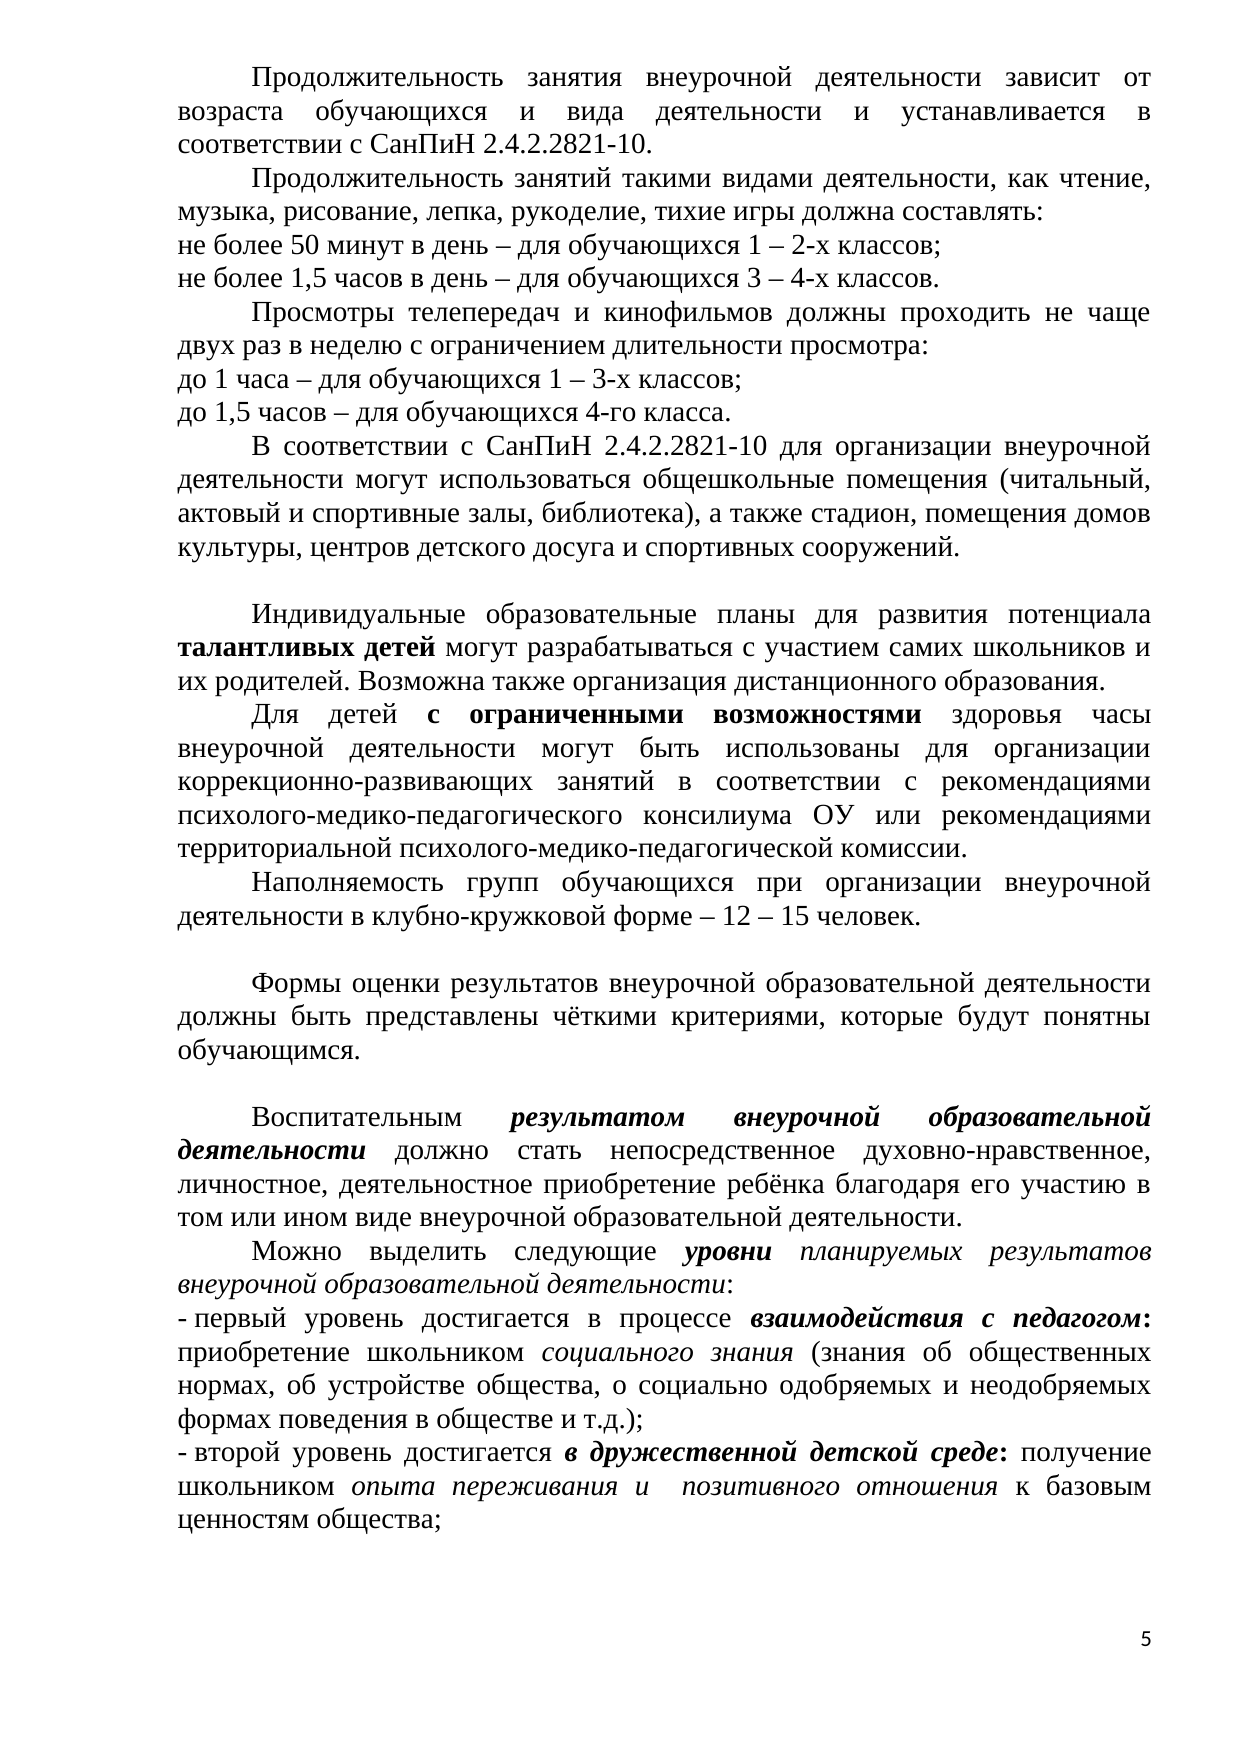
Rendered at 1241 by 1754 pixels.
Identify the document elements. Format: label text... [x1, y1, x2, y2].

text Индивидуальные образовательные планы для развития потенциала талантливых детей могут разрабатываться с участием самих школьников и их родителей. Возможна также организация дистанционного образования. [177, 596, 1152, 696]
text до 1,5 часов – для обучающихся 4-го класса. [177, 394, 1152, 428]
text - первый уровень достигается в процессе взаимодействия с педагогом: приобретение школьником социального знания (знания об общественных нормах, об устройстве общества, о социально одобряемых и неодобряемых формах поведения в обществе и т.д.); [177, 1300, 1152, 1434]
text Воспитательным результатом внеурочной образовательной деятельности должно стать непосредственное духовно-нравственное, личностное, деятельностное приобретение ребёнка благодаря его участию в том или ином виде внеурочной образовательной деятельности. [177, 1099, 1152, 1233]
text Продолжительность занятия внеурочной деятельности зависит от возраста обучающихся и вида деятельности и устанавливается в соответствии с СанПиН 2.4.2.2821-10. [177, 59, 1152, 160]
text Для детей с ограниченными возможностями здоровья часы внеурочной деятельности могут быть использованы для организации коррекционно-развивающих занятий в соответствии с рекомендациями психолого-медико-педагогического консилиума ОУ или рекомендациями территориальной психолого-медико-педагогической комиссии. [177, 696, 1152, 864]
text Наполняемость групп обучающихся при организации внеурочной деятельности в клубно-кружковой форме – 12 – 15 человек. [177, 864, 1152, 931]
text не более 50 минут в день – для обучающихся 1 – 2-х классов; [177, 227, 1152, 260]
text Просмотры телепередач и кинофильмов должны проходить не чаще двух раз в неделю с ограничением длительности просмотра: [177, 294, 1152, 361]
text Продолжительность занятий такими видами деятельности, как чтение, музыка, рисование, лепка, рукоделие, тихие игры должна составлять: [177, 160, 1152, 227]
text Формы оценки результатов внеурочной образовательной деятельности должны быть представлены чёткими критериями, которые будут понятны обучающимся. [177, 965, 1152, 1065]
text В соответствии с СанПиН 2.4.2.2821-10 для организации внеурочной деятельности могут использоваться общешкольные помещения (читальный, актовый и спортивные залы, библиотека), а также стадион, помещения домов культуры, центров детского досуга и спортивных сооружений. [177, 428, 1152, 562]
text - второй уровень достигается в дружественной детской среде: получение школьником опыта переживания и позитивного отношения к базовым ценностям общества; [177, 1434, 1152, 1535]
text не более 1,5 часов в день – для обучающихся 3 – 4-х классов. [177, 260, 1152, 294]
text до 1 часа – для обучающихся 1 – 3-х классов; [177, 361, 1152, 394]
text Можно выделить следующие уровни планируемых результатов внеурочной образовательной деятельности: [177, 1233, 1152, 1300]
